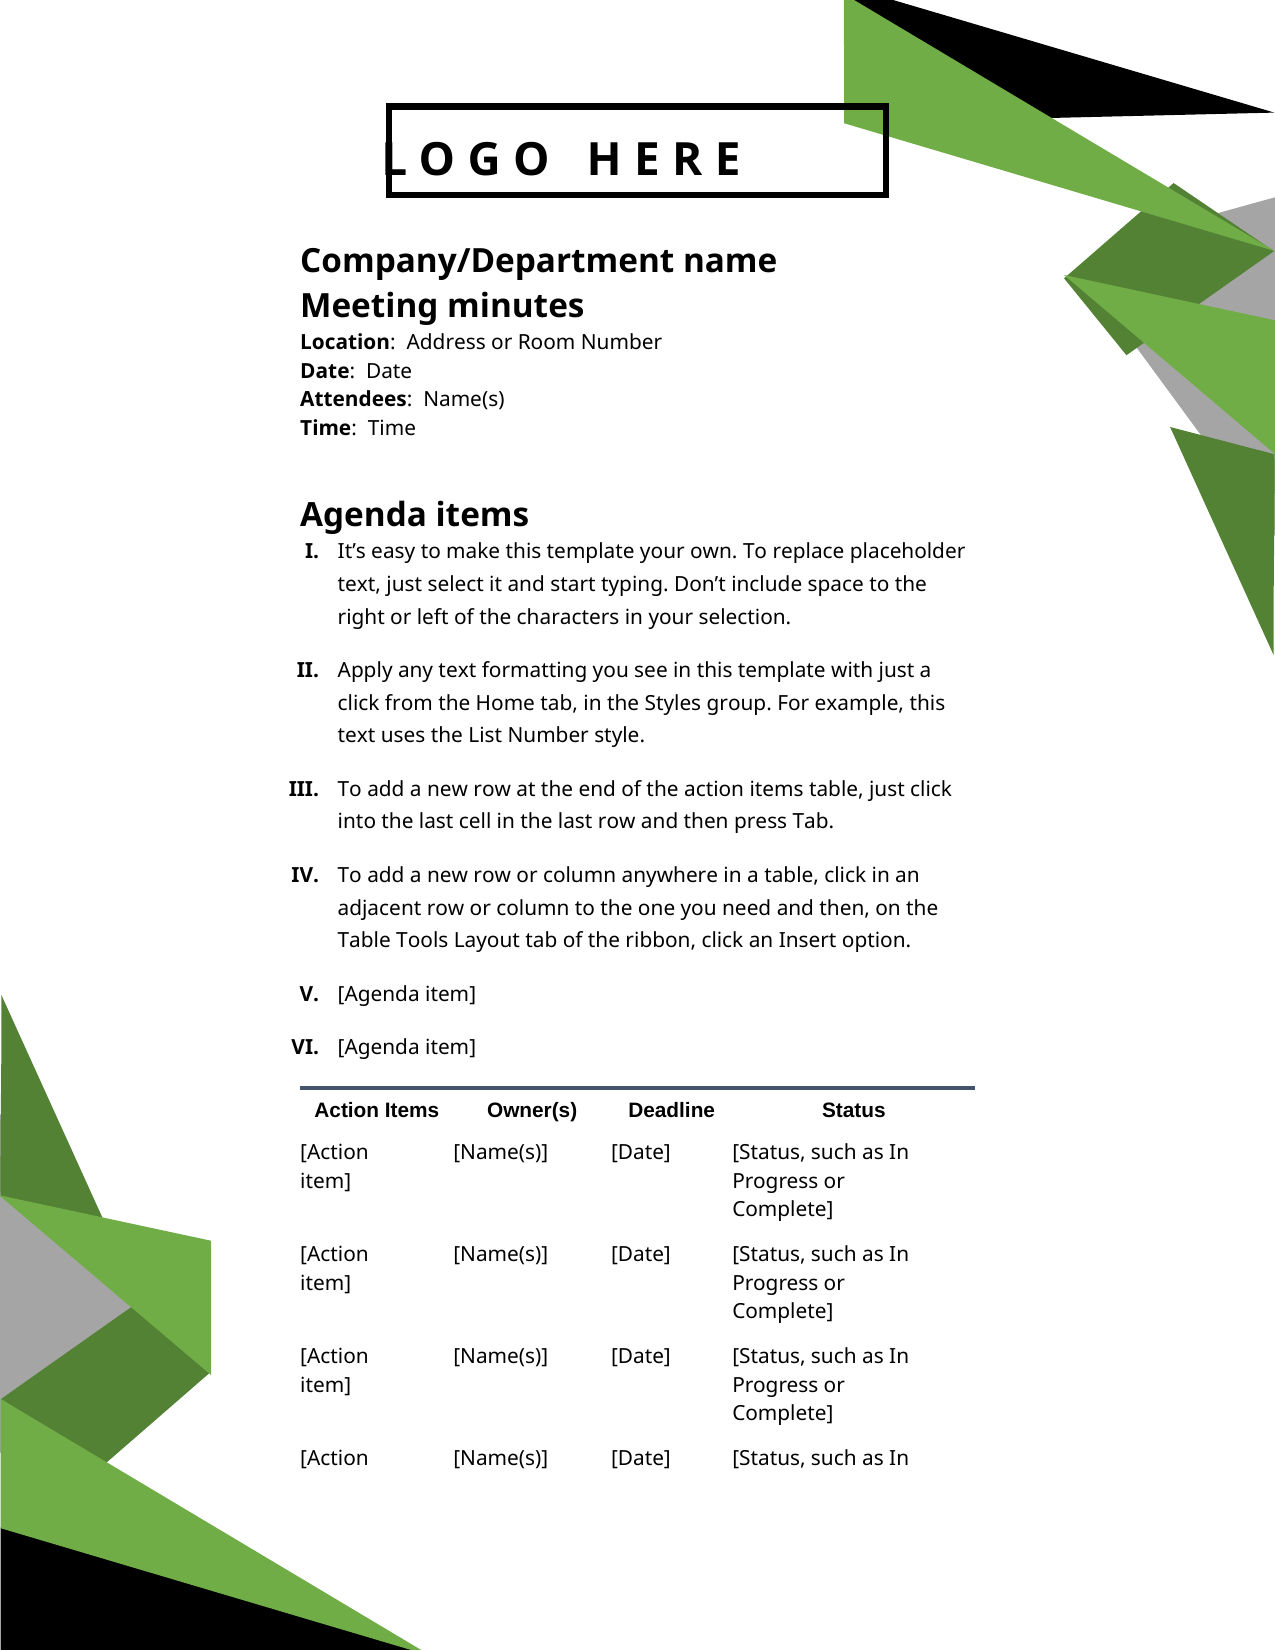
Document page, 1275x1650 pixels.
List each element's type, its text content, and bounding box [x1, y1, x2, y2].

subtitle Agenda items [300, 491, 975, 537]
table_header Owner(s) [453, 1090, 611, 1133]
table_header Status [732, 1090, 975, 1133]
table_header Deadline [611, 1090, 732, 1133]
text Location: Date: Attendees: Time: [300, 327, 975, 441]
table_header Action Items [300, 1090, 453, 1133]
